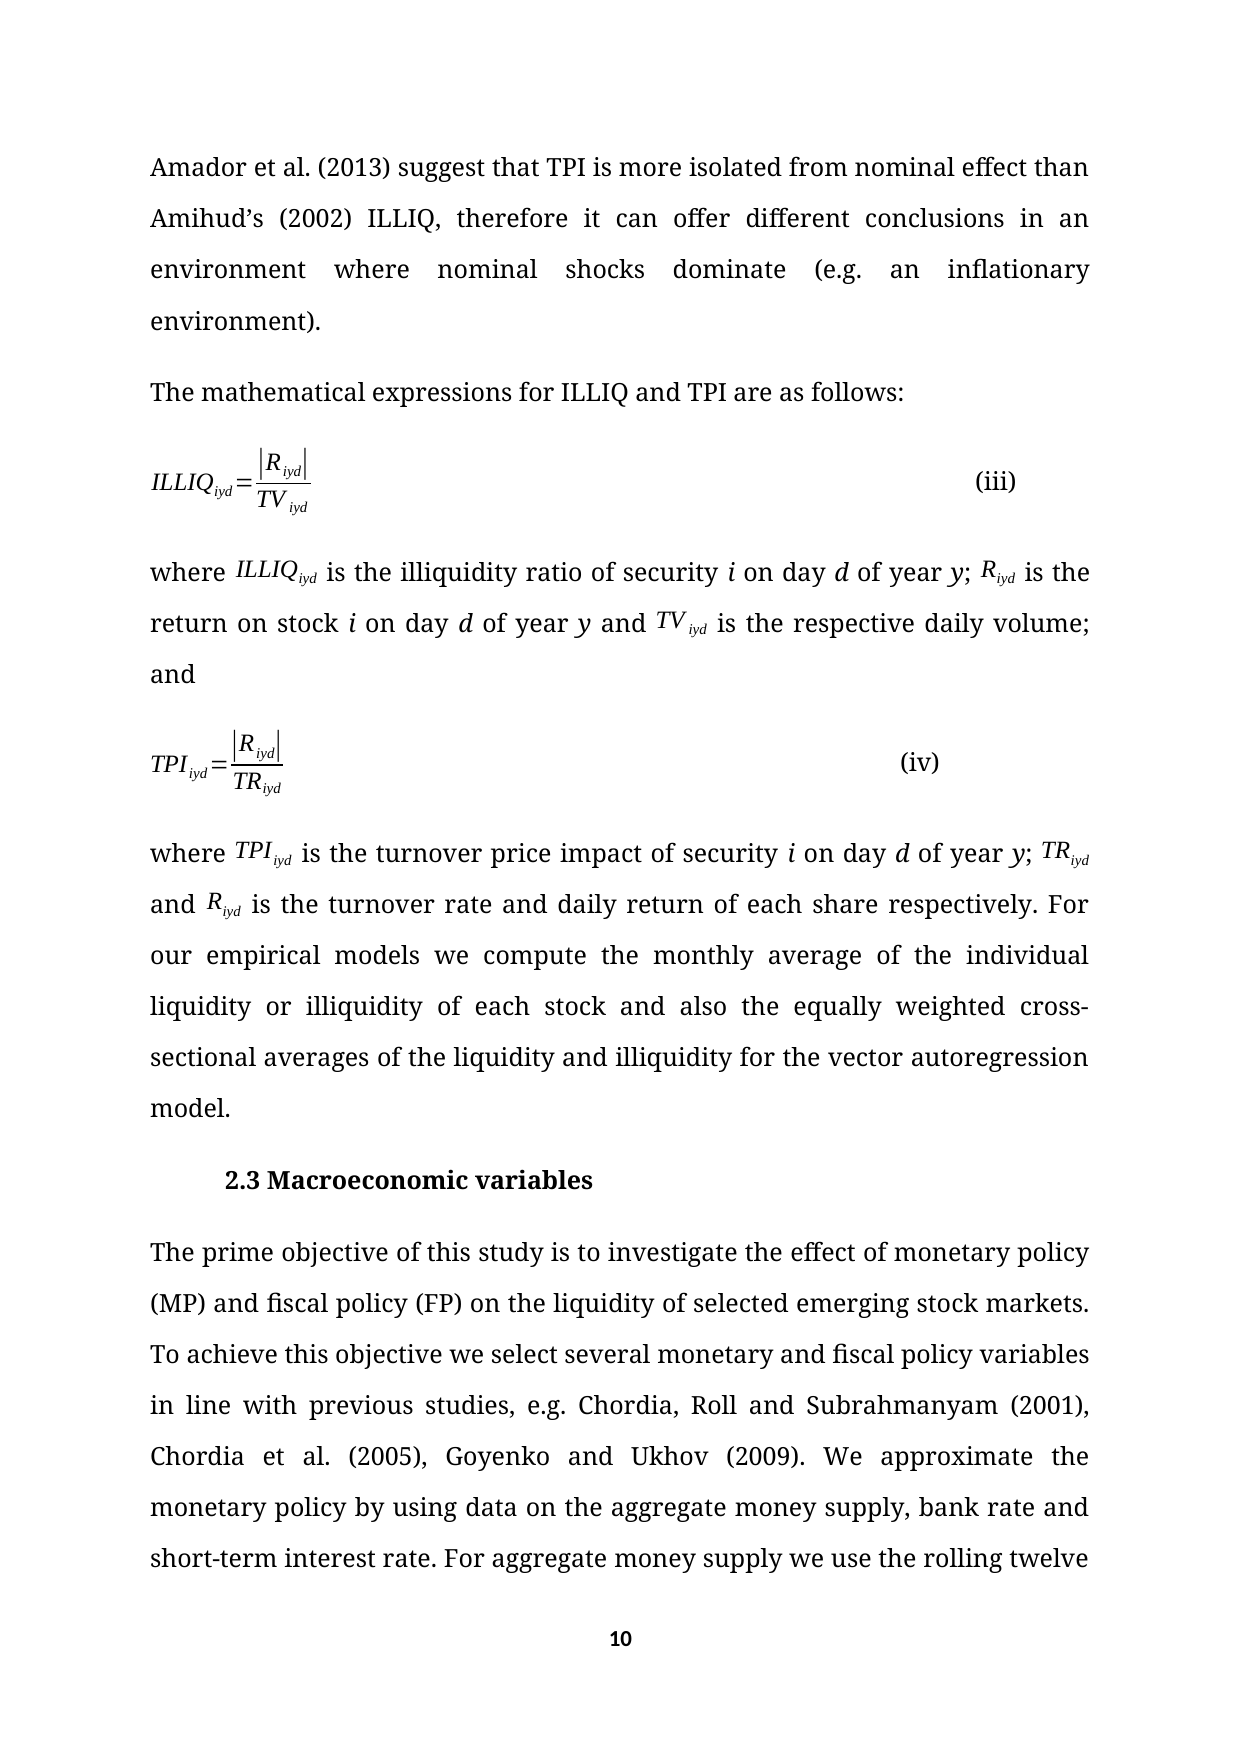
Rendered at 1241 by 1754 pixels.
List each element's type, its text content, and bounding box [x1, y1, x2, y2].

text (iii) [150, 447, 1090, 516]
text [150, 150, 1090, 337]
text where is the illiquidity ratio of security i on day d of year y; is the return on stock i on day d of year y and is the respective daily volume; and [150, 554, 1090, 690]
text The mathematical expressions for ILLIQ and TPI are as follows: [150, 375, 1090, 409]
subtitle 2.3 Macroeconomic variables [150, 1163, 1090, 1197]
text where is the turnover price impact of security i on day d of year y; and is the turnover rate and daily return of each share respectively. For our empirical models we compute the monthly average of the individual liquidity or illiquidity of each stock and also the equally weighted cross-sectional averages of the liquidity and illiquidity for the vector autoregression model. [150, 836, 1090, 1125]
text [150, 1234, 1090, 1575]
text (iv) [150, 728, 1090, 798]
